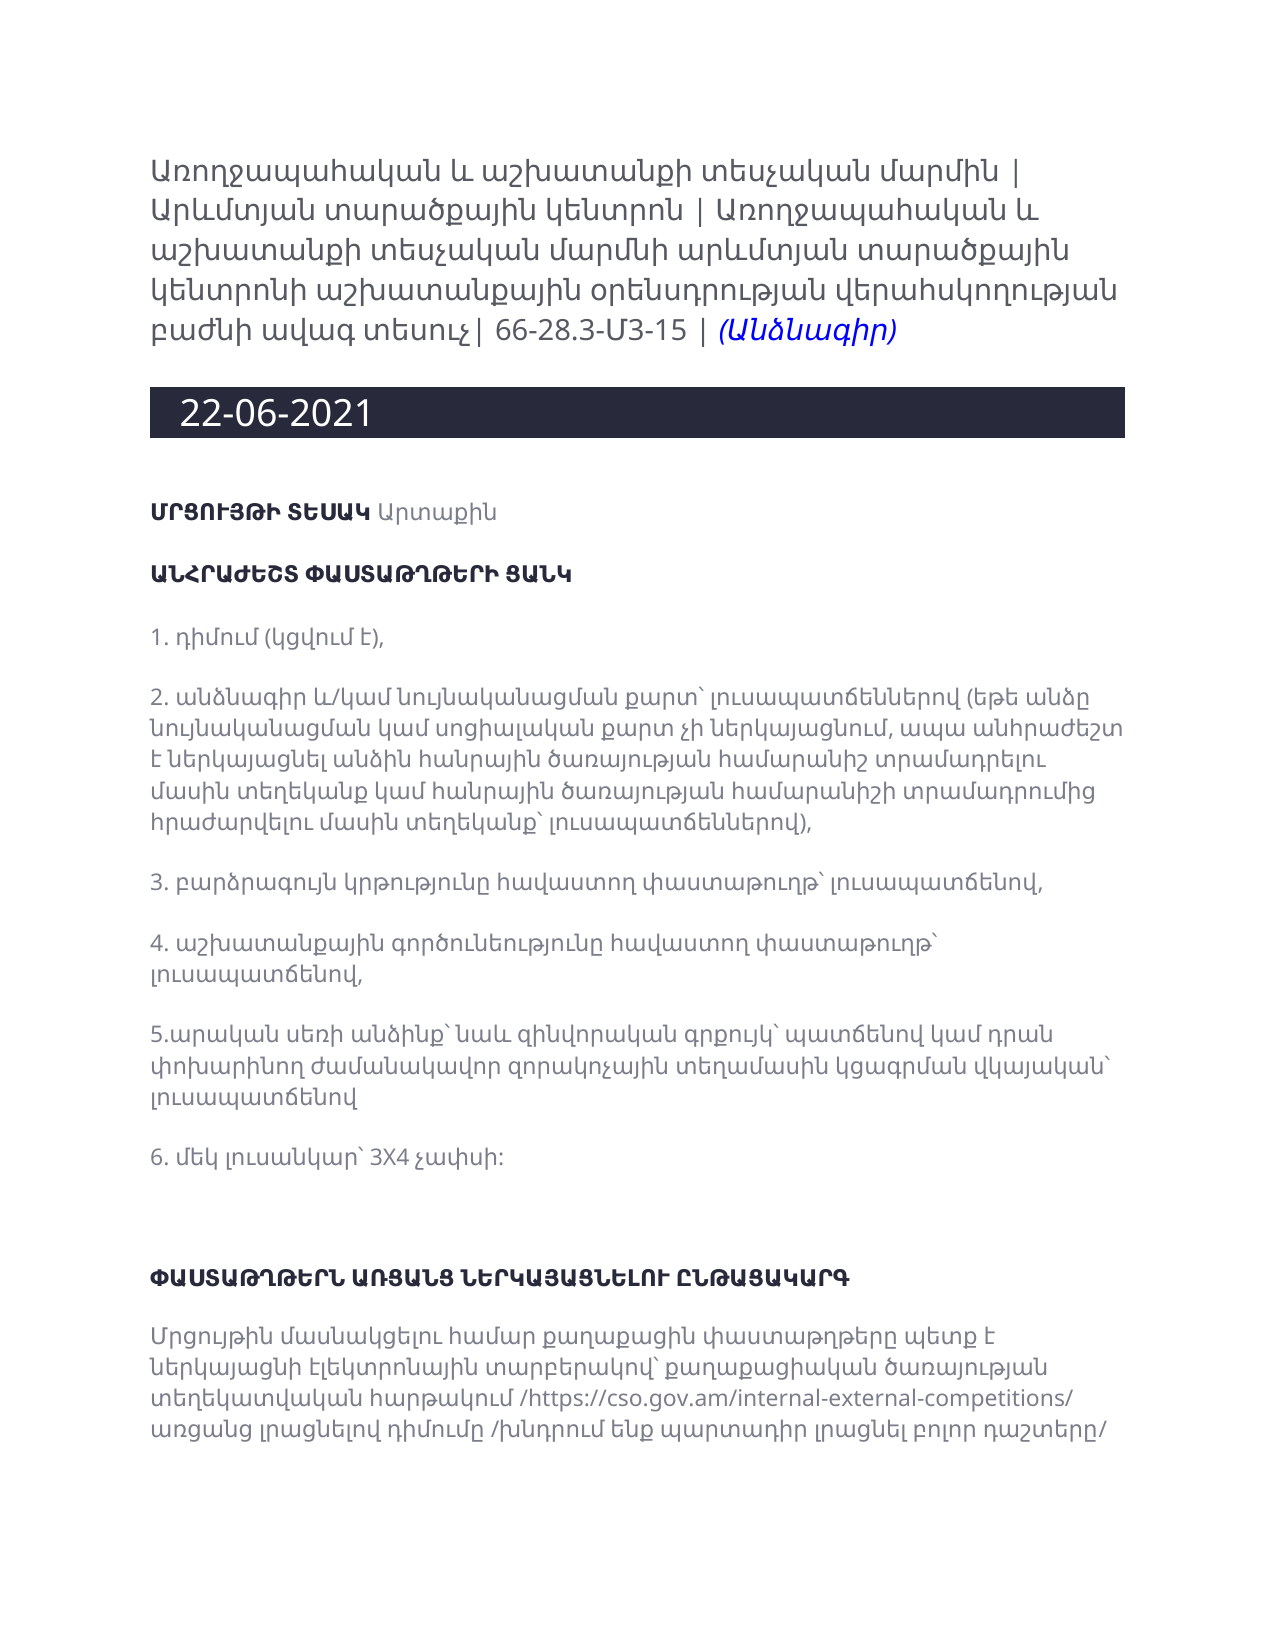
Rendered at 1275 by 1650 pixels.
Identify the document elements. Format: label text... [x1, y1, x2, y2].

text 3. բարձրագույն կրթությունը հավաստող փաստաթուղթ՝ լուսապատճենով, [150, 866, 1125, 897]
text ԱՆՀՐԱԺԵՇՏ ՓԱՍՏԱԹՂԹԵՐԻ ՑԱՆԿ [150, 558, 1125, 589]
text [150, 1320, 1125, 1445]
text ՄՐՑՈՒՅԹԻ ՏԵՍԱԿ Արտաքին [150, 495, 1125, 527]
text Առողջապահական և աշխատանքի տեսչական մարմին | Արևմտյան տարածքային կենտրոն | Առողջապահական և աշխատանքի տեսչական մարմնի արևմտյան տարածքային կենտրոնի աշխատանքային օրենսդրության վերահսկողության բաժնի ավագ տեսուչ| 66-28.3-Մ3-15 | (Անձնագիր) [150, 150, 1125, 348]
text 22-06-2021 [150, 387, 1125, 438]
text 5.արական սեռի անձինք՝ նաև զինվորական գրքույկ՝ պատճենով կամ դրան փոխարինող ժամանակավոր զորակոչային տեղամասին կցագրման վկայական՝ լուսապատճենով [150, 1018, 1125, 1112]
text 6. մեկ լուսանկար՝ 3X4 չափսի: [150, 1141, 1125, 1172]
text 2. անձնագիր և/կամ նույնականացման քարտ՝ լուսապատճեններով (եթե անձը նույնականացման կամ սոցիալական քարտ չի ներկայացնում, ապա անհրաժեշտ է ներկայացնել անձին հանրային ծառայության համարանիշ տրամադրելու մասին տեղեկանք կամ հանրային ծառայության համարանիշի տրամադրումից հրաժարվելու մասին տեղեկանք՝ լուսապատճեններով), [150, 681, 1125, 837]
text ՓԱՍՏԱԹՂԹԵՐՆ ԱՌՑԱՆՑ ՆԵՐԿԱՅԱՑՆԵԼՈՒ ԸՆԹԱՑԱԿԱՐԳ [150, 1262, 1125, 1293]
text 1. դիմում (կցվում է), [150, 620, 1125, 652]
text 4. աշխատանքային գործունեությունը հավաստող փաստաթուղթ՝ լուսապատճենով, [150, 927, 1125, 989]
